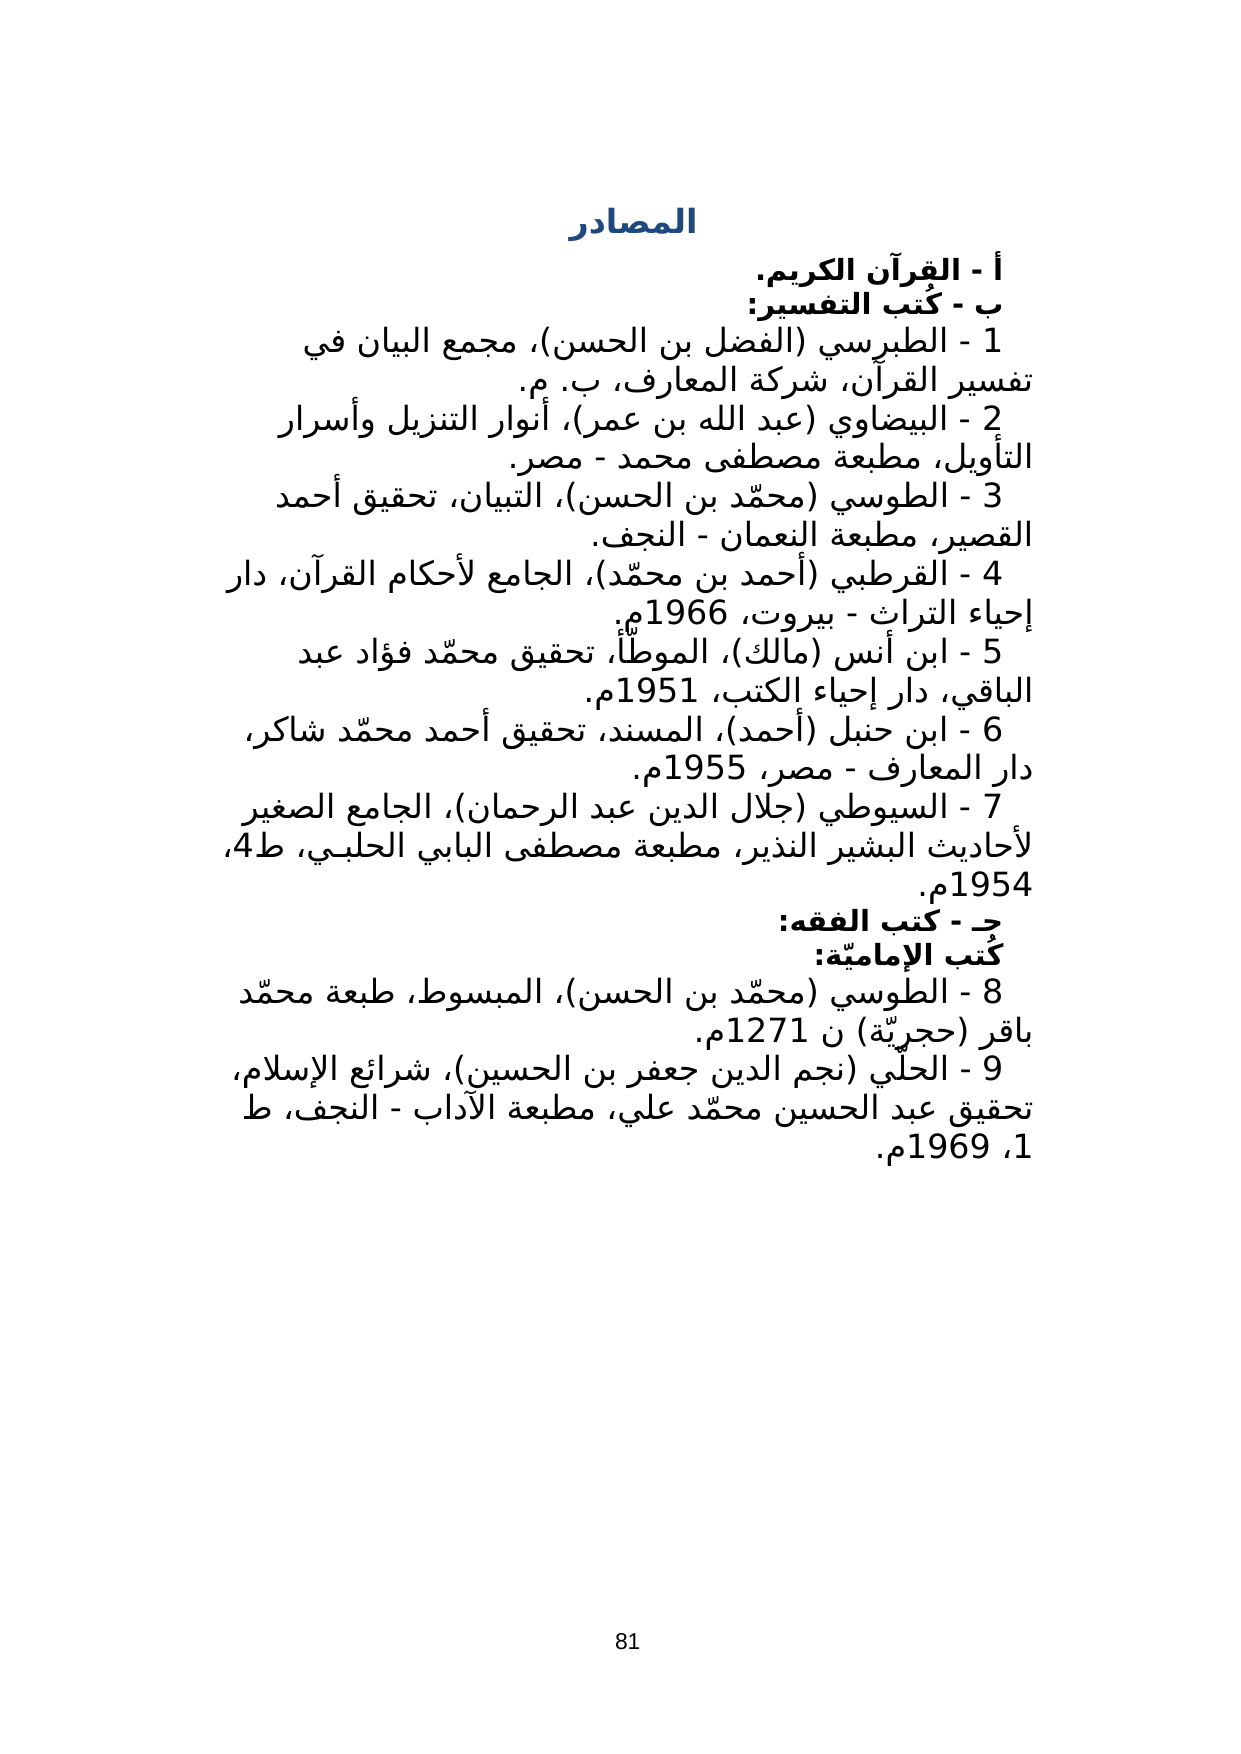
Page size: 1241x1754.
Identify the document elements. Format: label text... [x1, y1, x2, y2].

text 7 - السيوطي (جلال الدين عبد الرحمان)، الجامع الصغير لأحاديث البشير النذير، مطبعة مصطفى البابي الحلبـي، ط4، 1954م. [222, 788, 1033, 904]
text 6 - ابن حنبل (أحمد)، المسند، تحقيق أحمد محمّد شاكر، دار المعارف - مصر، 1955م. [222, 710, 1033, 788]
text 2 - البيضاوي (عبد الله بن عمر)، أنوار التنزيل وأسرار التأويل، مطبعة مصطفى محمد - مصر. [222, 399, 1033, 477]
text 8 - الطوسي (محمّد بن الحسن)، المبسوط، طبعة محمّد باقر (حجريّة) ن 1271م. [222, 972, 1033, 1050]
text 9 - الحلّي (نجم الدين جعفر بن الحسين)، شرائع الإسلام، تحقيق عبد الحسين محمّد علي، مطبعة الآداب - النجف، ط1، 1969م. [222, 1050, 1033, 1166]
text 1 - الطبرسي (الفضل بن الحسن)، مجمع البيان في تفسير القرآن، شركة المعارف، ب. م. [222, 321, 1033, 399]
text 4 - القرطبي (أحمد بن محمّد)، الجامع لأحكام القرآن، دار إحياء التراث - بيروت، 1966م. [222, 554, 1033, 632]
text أ - القرآن الكريم. [222, 253, 1033, 287]
text جـ - كتب الفقه: [222, 904, 1033, 938]
text 3 - الطوسي (محمّد بن الحسن)، التبيان، تحقيق أحمد القصير، مطبعة النعمان - النجف. [222, 477, 1033, 554]
subtitle المصادر [222, 202, 1033, 241]
text ب - كُتب التفسير: [222, 287, 1033, 321]
text كُتب الإماميّة: [222, 938, 1033, 972]
text 5 - ابن أنس (مالك)، الموطّأ، تحقيق محمّد فؤاد عبد الباقي، دار إحياء الكتب، 1951م. [222, 632, 1033, 710]
